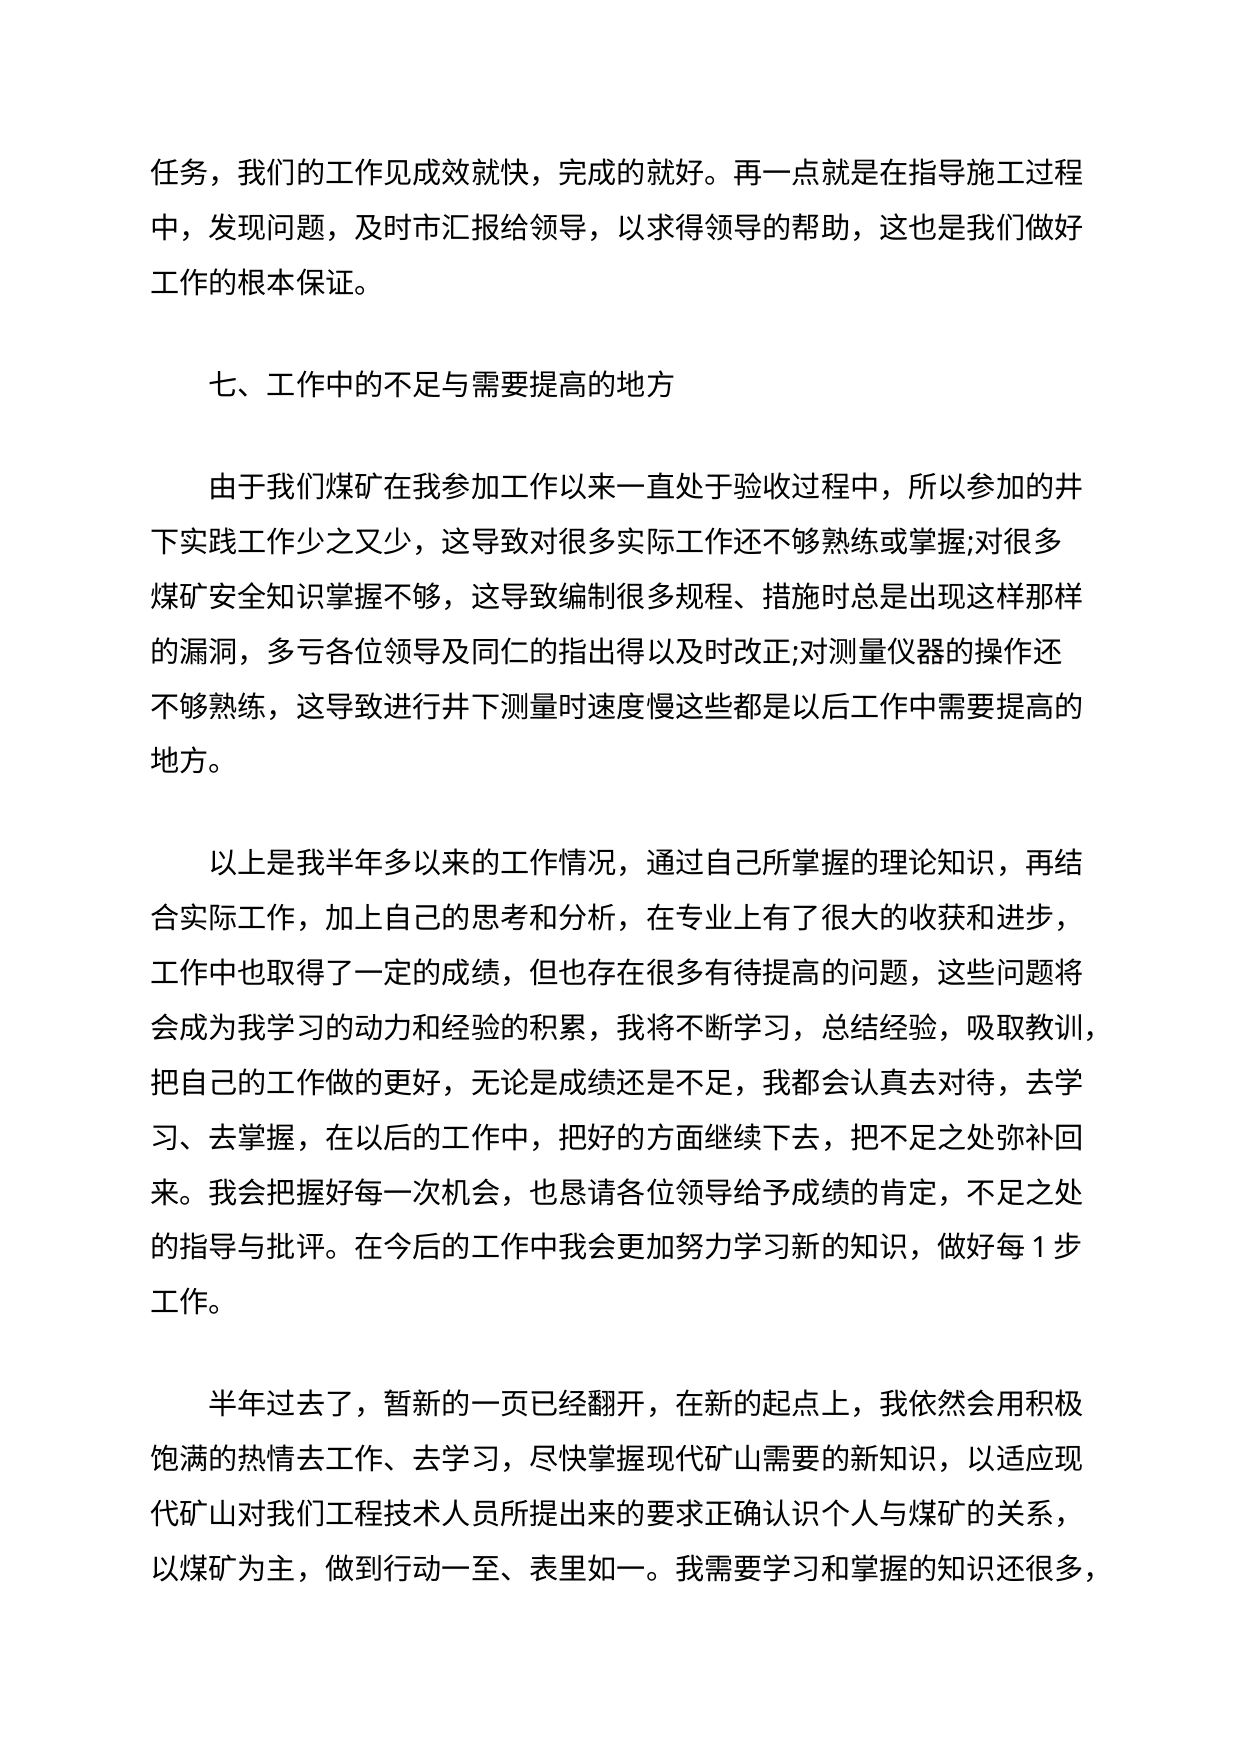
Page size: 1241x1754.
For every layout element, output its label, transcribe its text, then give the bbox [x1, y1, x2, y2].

text 七、工作中的不足与需要提高的地方 [150, 362, 1090, 404]
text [150, 150, 1090, 302]
text 以上是我半年多以来的工作情况，通过自己所掌握的理论知识，再结合实际工作，加上自己的思考和分析，在专业上有了很大的收获和进步，工作中也取得了一定的成绩，但也存在很多有待提高的问题，这些问题将会成为我学习的动力和经验的积累，我将不断学习，总结经验，吸取教训，把自己的工作做的更好，无论是成绩还是不足，我都会认真去对待，去学习、去掌握，在以后的工作中，把好的方面继续下去，把不足之处弥补回来。我会把握好每一次机会，也恳请各位领导给予成绩的肯定，不足之处的指导与批评。在今后的工作中我会更加努力学习新的知识，做好每1步工作。 [150, 840, 1090, 1321]
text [150, 1381, 1090, 1588]
text 由于我们煤矿在我参加工作以来一直处于验收过程中，所以参加的井下实践工作少之又少，这导致对很多实际工作还不够熟练或掌握;对很多煤矿安全知识掌握不够，这导致编制很多规程、措施时总是出现这样那样的漏洞，多亏各位领导及同仁的指出得以及时改正;对测量仪器的操作还不够熟练，这导致进行井下测量时速度慢这些都是以后工作中需要提高的地方。 [150, 463, 1090, 780]
